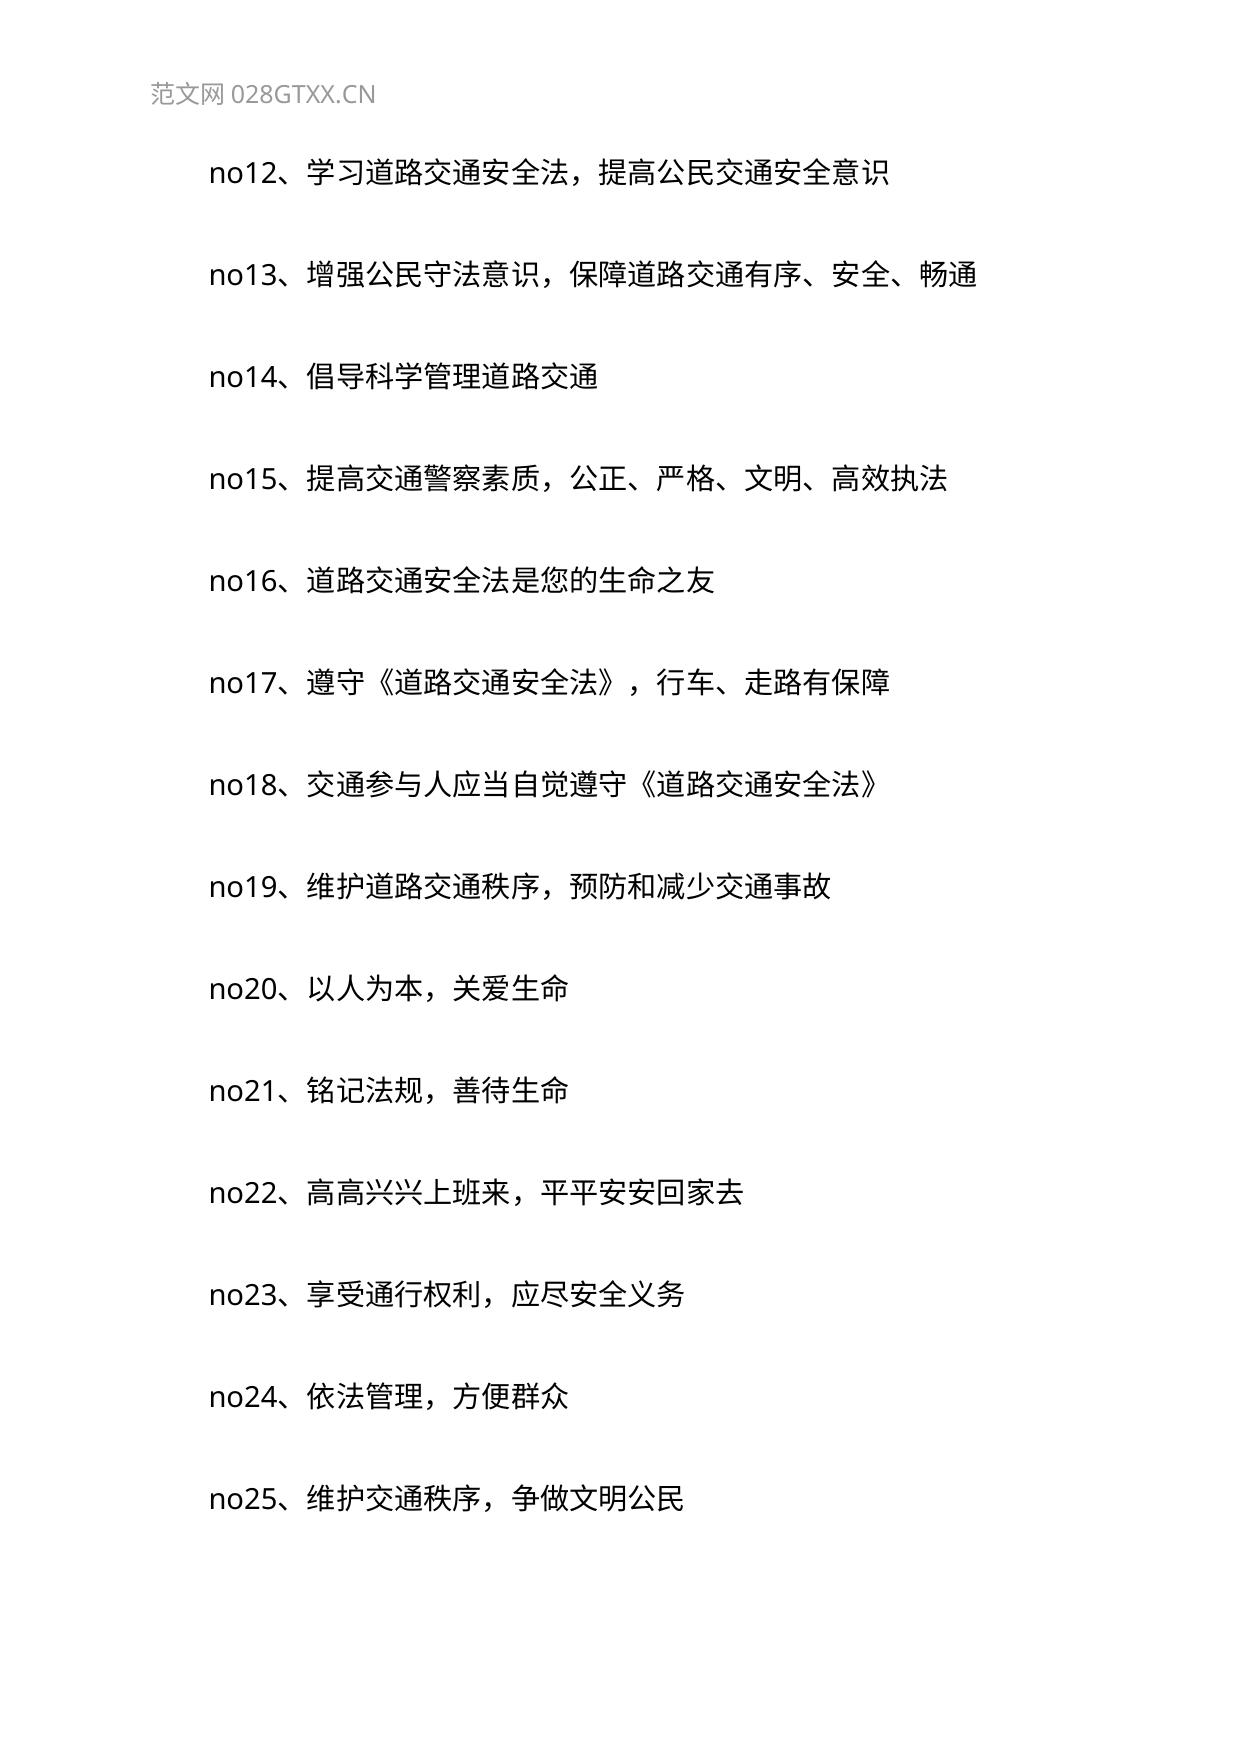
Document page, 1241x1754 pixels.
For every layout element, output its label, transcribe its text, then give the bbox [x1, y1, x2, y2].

text no13、增强公民守法意识，保障道路交通有序、安全、畅通 [150, 252, 1090, 294]
text no21、铭记法规，善待生命 [150, 1068, 1090, 1110]
text no20、以人为本，关爱生命 [150, 966, 1090, 1008]
text no23、享受通行权利，应尽安全义务 [150, 1272, 1090, 1314]
text no22、高高兴兴上班来，平平安安回家去 [150, 1170, 1090, 1212]
text no16、道路交通安全法是您的生命之友 [150, 558, 1090, 600]
text no17、遵守《道路交通安全法》，行车、走路有保障 [150, 660, 1090, 702]
text no24、依法管理，方便群众 [150, 1374, 1090, 1416]
text no14、倡导科学管理道路交通 [150, 354, 1090, 396]
text no19、维护道路交通秩序，预防和减少交通事故 [150, 864, 1090, 906]
text no25、维护交通秩序，争做文明公民 [150, 1476, 1090, 1518]
text no15、提高交通警察素质，公正、严格、文明、高效执法 [150, 456, 1090, 498]
text no12、学习道路交通安全法，提高公民交通安全意识 [150, 150, 1090, 192]
text no18、交通参与人应当自觉遵守《道路交通安全法》 [150, 762, 1090, 804]
